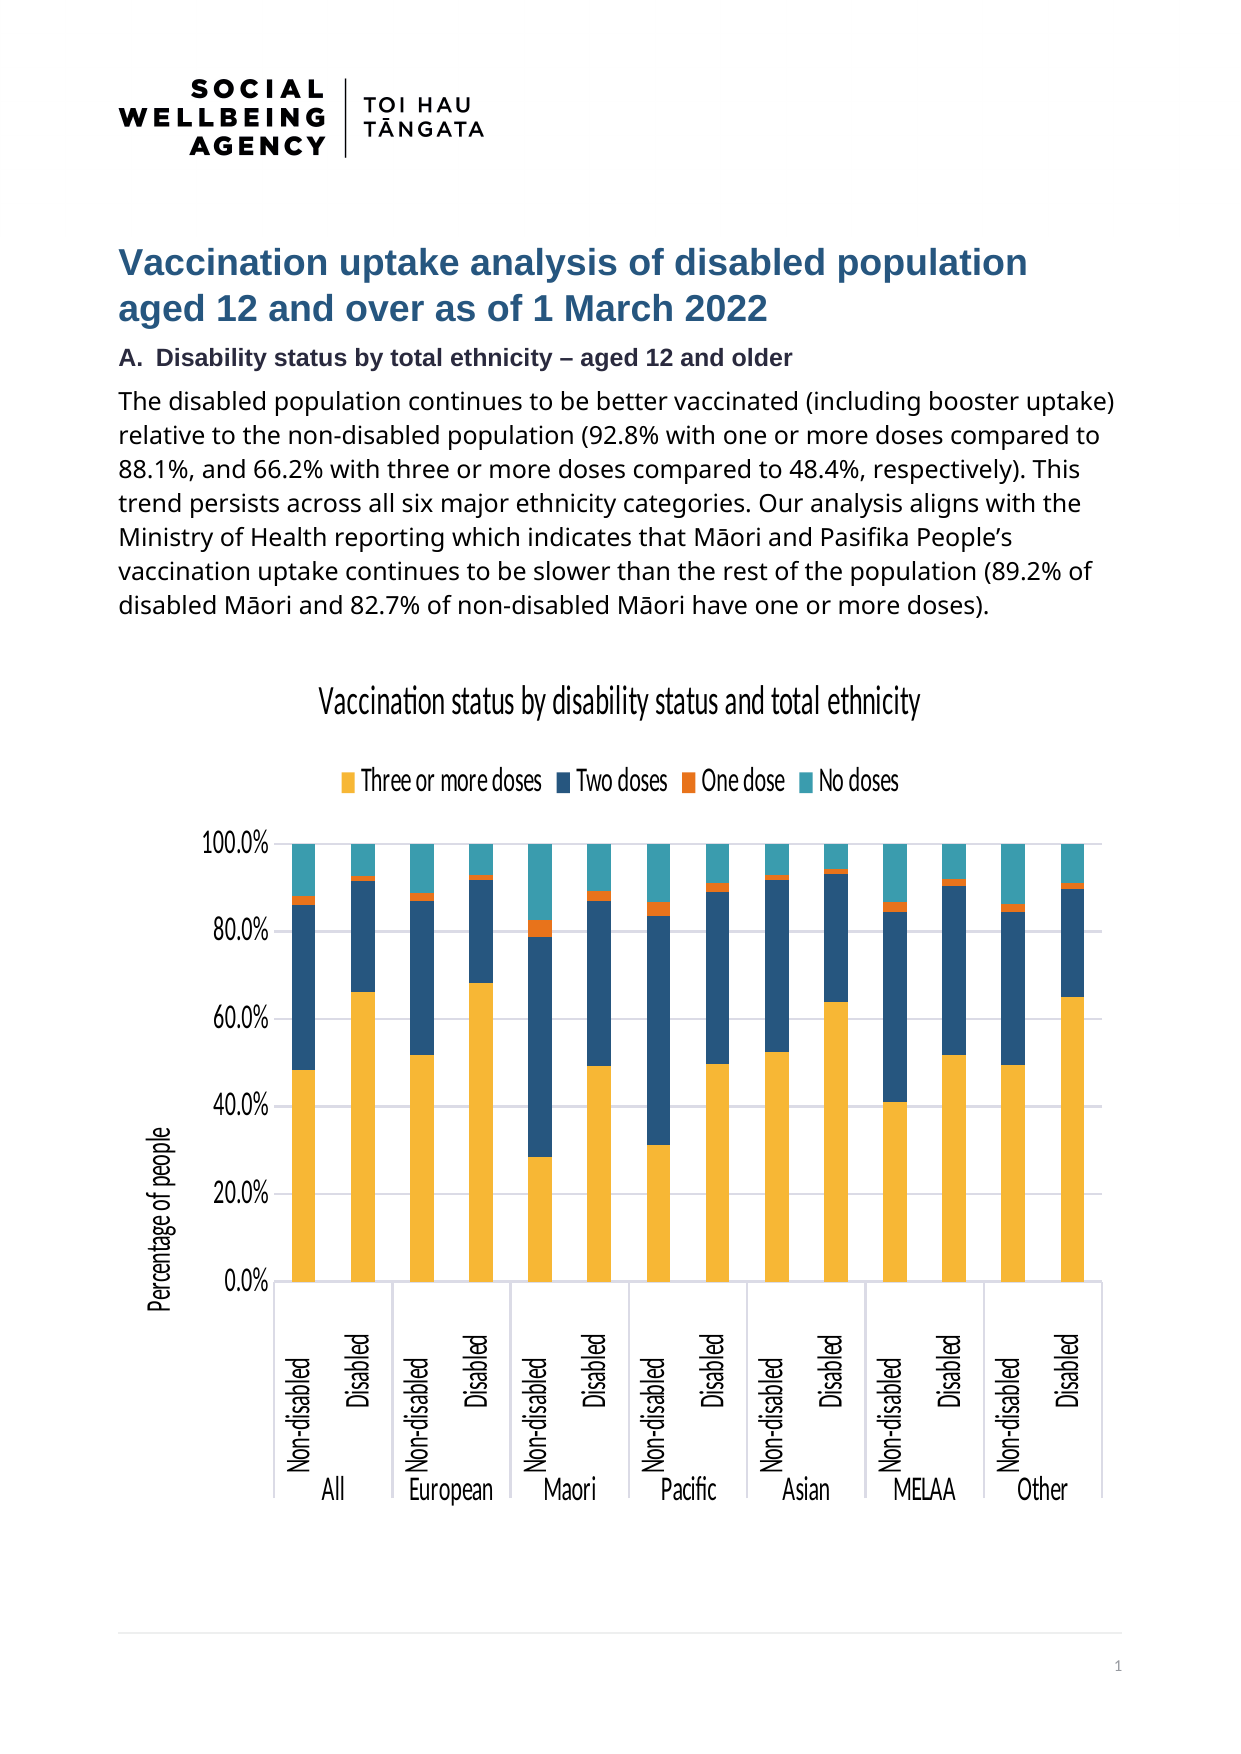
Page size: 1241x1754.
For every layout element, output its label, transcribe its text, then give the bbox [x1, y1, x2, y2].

subtitle Disability status by total ethnicity – aged 12 and older [118, 341, 1122, 372]
picture [0, 0, 1241, 237]
text The disabled population continues to be better vaccinated (including booster uptake) relative to the non-disabled population (92.8% with one or more doses compared to 88.1%, and 66.2% with three or more doses compared to 48.4%, respectively). This trend persists across all six major ethnicity categories. Our analysis aligns with the Ministry of Health reporting which indicates that Māori and Pasifika People’s vaccination uptake continues to be slower than the rest of the population (89.2% of disabled Māori and 82.7% of non-disabled Māori have one or more doses). [118, 384, 1122, 622]
